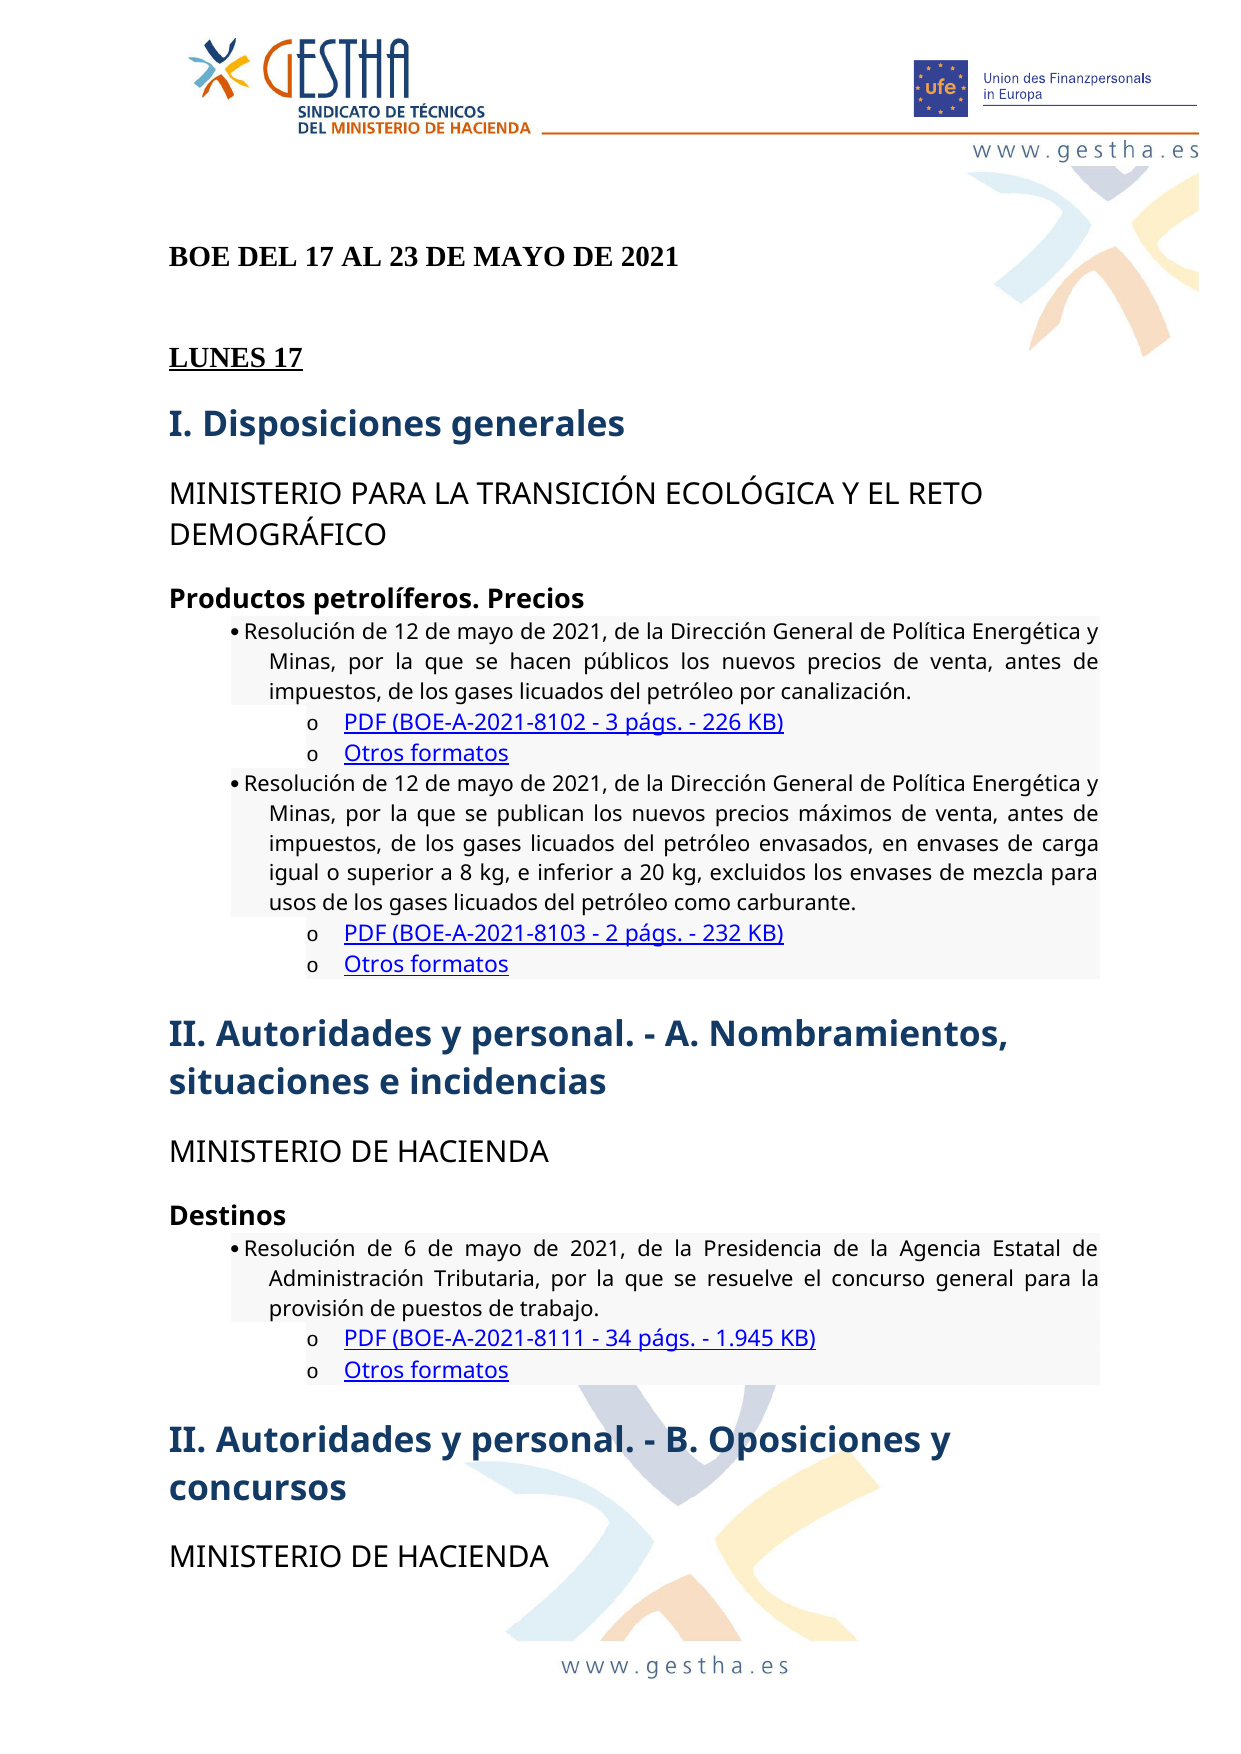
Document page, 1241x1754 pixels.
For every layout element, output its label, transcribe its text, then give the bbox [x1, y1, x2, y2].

subtitle I. Disposiciones generales [169, 399, 1125, 447]
list Otros formatos [306, 948, 1100, 979]
list Resolución de 12 de mayo de 2021, de la Dirección General de Política Energética y Minas, por la que se hacen públicos los nuevos precios de venta, antes de impuestos, de los gases licuados del petróleo por canalización. [231, 616, 1100, 705]
picture [187, 37, 1200, 441]
text BOE DEL 17 AL 23 DE MAYO DE 2021 [169, 239, 1125, 273]
list Resolución de 12 de mayo de 2021, de la Dirección General de Política Energética y Minas, por la que se publican los nuevos precios máximos de venta, antes de impuestos, de los gases licuados del petróleo envasados, en envases de carga igual o superior a 8 kg, e inferior a 20 kg, excluidos los envases de mezcla para usos de los gases licuados del petróleo como carburante. [231, 768, 1100, 917]
subtitle Destinos [169, 1196, 1125, 1233]
text LUNES 17 [169, 340, 1125, 374]
subtitle II. Autoridades y personal. - B. Oposiciones y concursos [169, 1414, 1125, 1511]
subtitle MINISTERIO PARA LA TRANSICIÓN ECOLÓGICA Y EL RETO DEMOGRÁFICO [169, 472, 1125, 554]
list PDF (BOE-A-2021-8111 - 34 págs. - 1.945 KB) [306, 1322, 1100, 1354]
subtitle MINISTERIO DE HACIENDA [169, 1536, 1125, 1577]
list PDF (BOE-A-2021-8103 - 2 págs. - 232 KB) [306, 917, 1100, 948]
picture [168, 1316, 1181, 1680]
list Otros formatos [306, 1354, 1100, 1385]
list Resolución de 6 de mayo de 2021, de la Presidencia de la Agencia Estatal de Administración Tributaria, por la que se resuelve el concurso general para la provisión de puestos de trabajo. [231, 1233, 1100, 1322]
subtitle II. Autoridades y personal. - A. Nombramientos, situaciones e incidencias [169, 1008, 1125, 1105]
subtitle Productos petrolíferos. Precios [169, 579, 1125, 616]
list PDF (BOE-A-2021-8102 - 3 págs. - 226 KB) [306, 705, 1100, 737]
subtitle MINISTERIO DE HACIENDA [169, 1130, 1125, 1171]
list Otros formatos [306, 737, 1100, 768]
